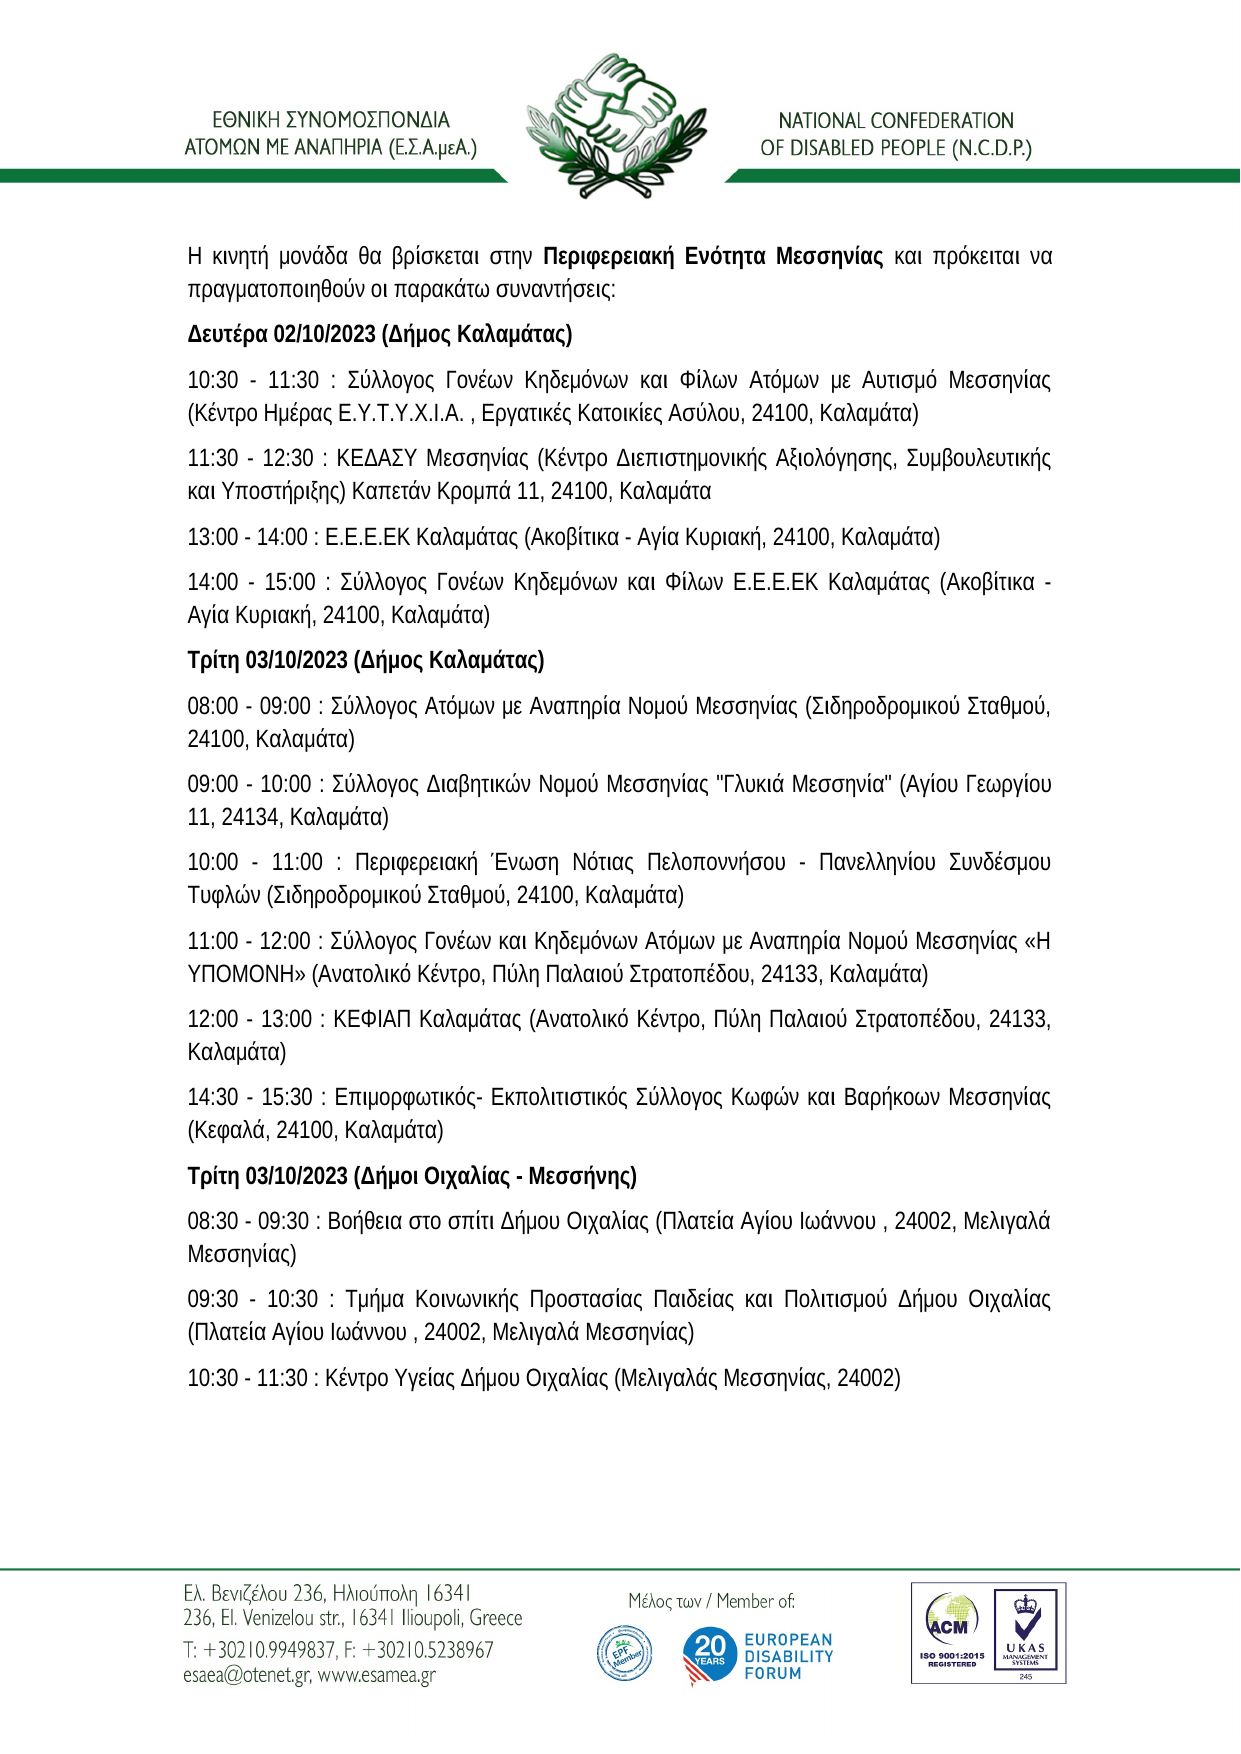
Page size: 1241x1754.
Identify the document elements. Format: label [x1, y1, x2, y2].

picture [0, 1556, 1240, 1738]
picture [0, 0, 1240, 237]
